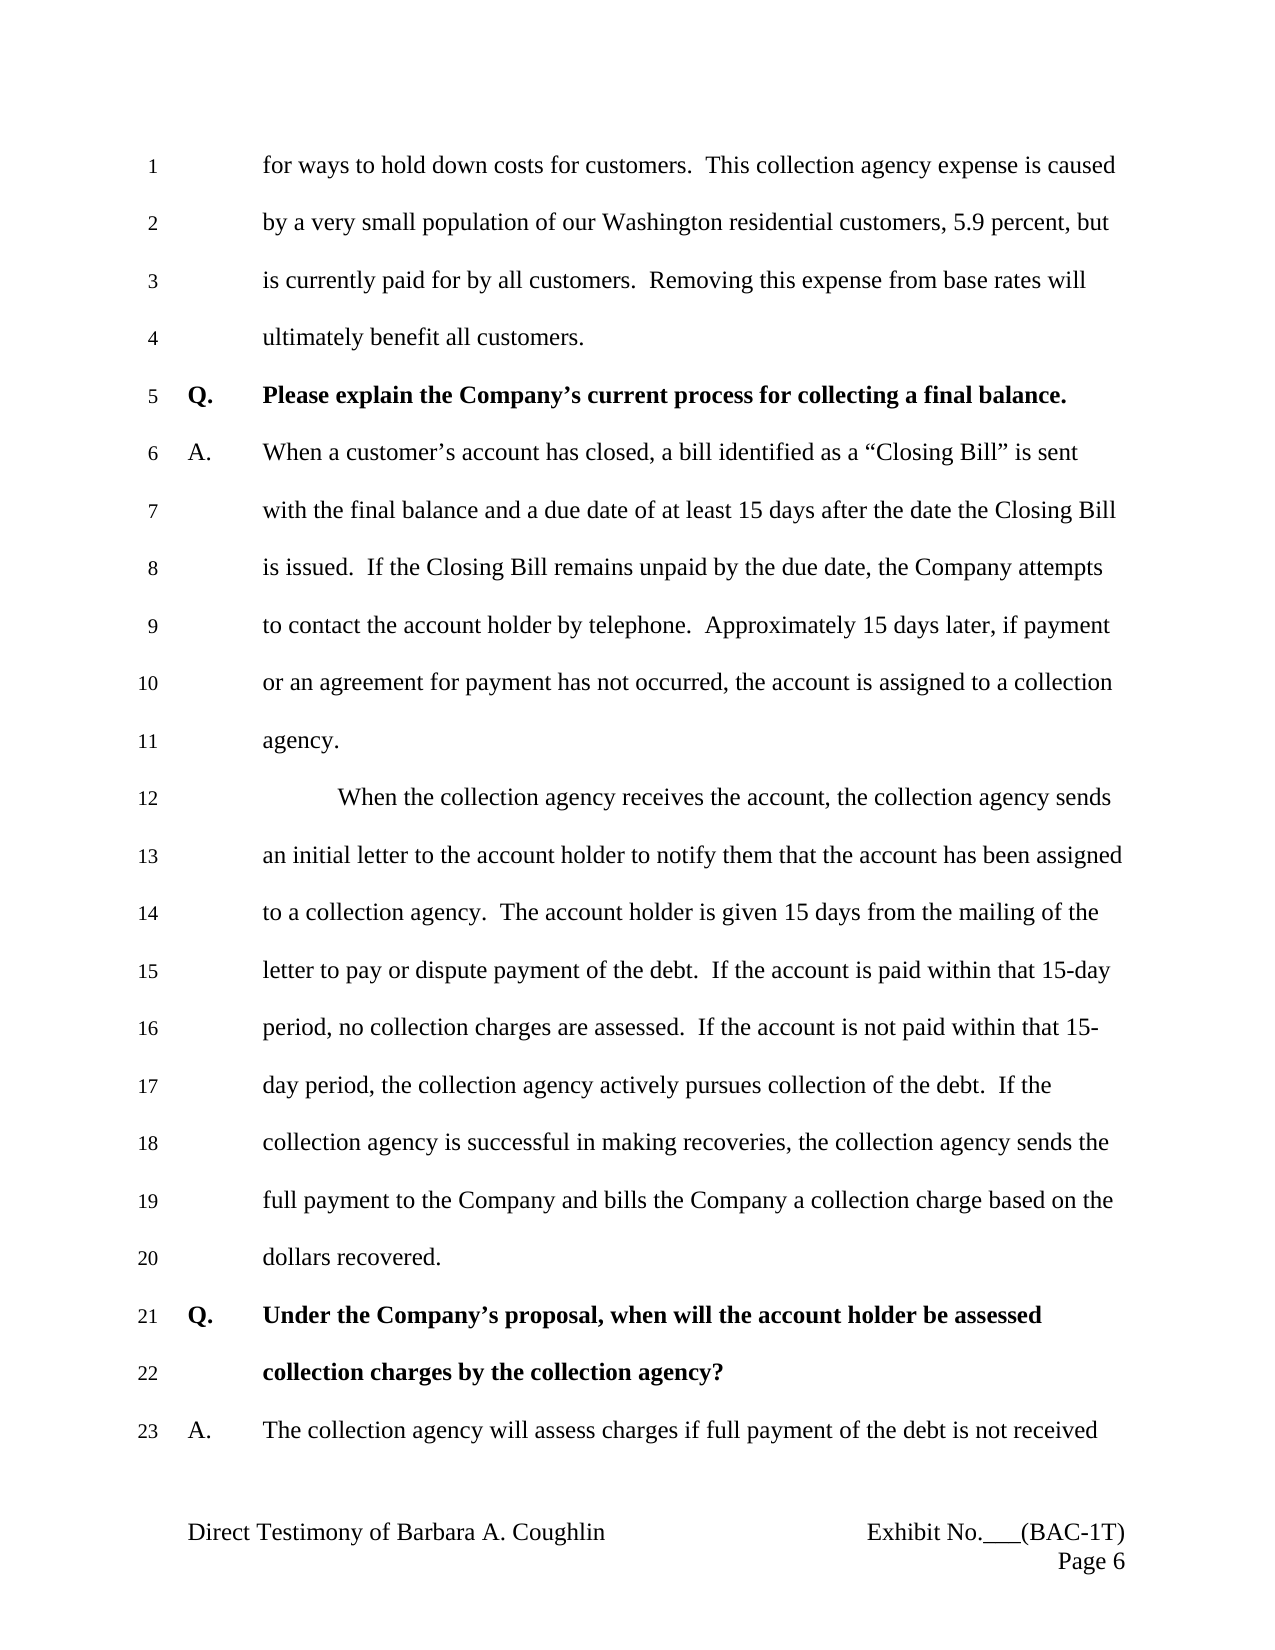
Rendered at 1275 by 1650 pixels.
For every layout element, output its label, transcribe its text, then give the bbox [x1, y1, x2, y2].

text Q. Please explain the Company’s current process for collecting a final balance. [187, 380, 1125, 409]
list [187, 150, 1125, 351]
text When the collection agency receives the account, the collection agency sends an initial letter to the account holder to notify them that the account has been assigned to a collection agency. The account holder is given 15 days from the mailing of the letter to pay or dispute payment of the debt. If the account is paid within that 15-day period, no collection charges are assessed. If the account is not paid within that 15-day period, the collection agency actively pursues collection of the debt. If the collection agency is successful in making recoveries, the collection agency sends the full payment to the Company and bills the Company a collection charge based on the dollars recovered. [262, 782, 1125, 1271]
text Q. Under the Company’s proposal, when will the account holder be assessed collection charges by the collection agency? [187, 1300, 1125, 1386]
text A. When a customer’s account has closed, a bill identified as a “Closing Bill” is sent with the final balance and a due date of at least 15 days after the date the Closing Bill is issued. If the Closing Bill remains unpaid by the due date, the Company attempts to contact the account holder by telephone. Approximately 15 days later, if payment or an agreement for payment has not occurred, the account is assigned to a collection agency. [187, 437, 1125, 754]
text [187, 1415, 1125, 1444]
